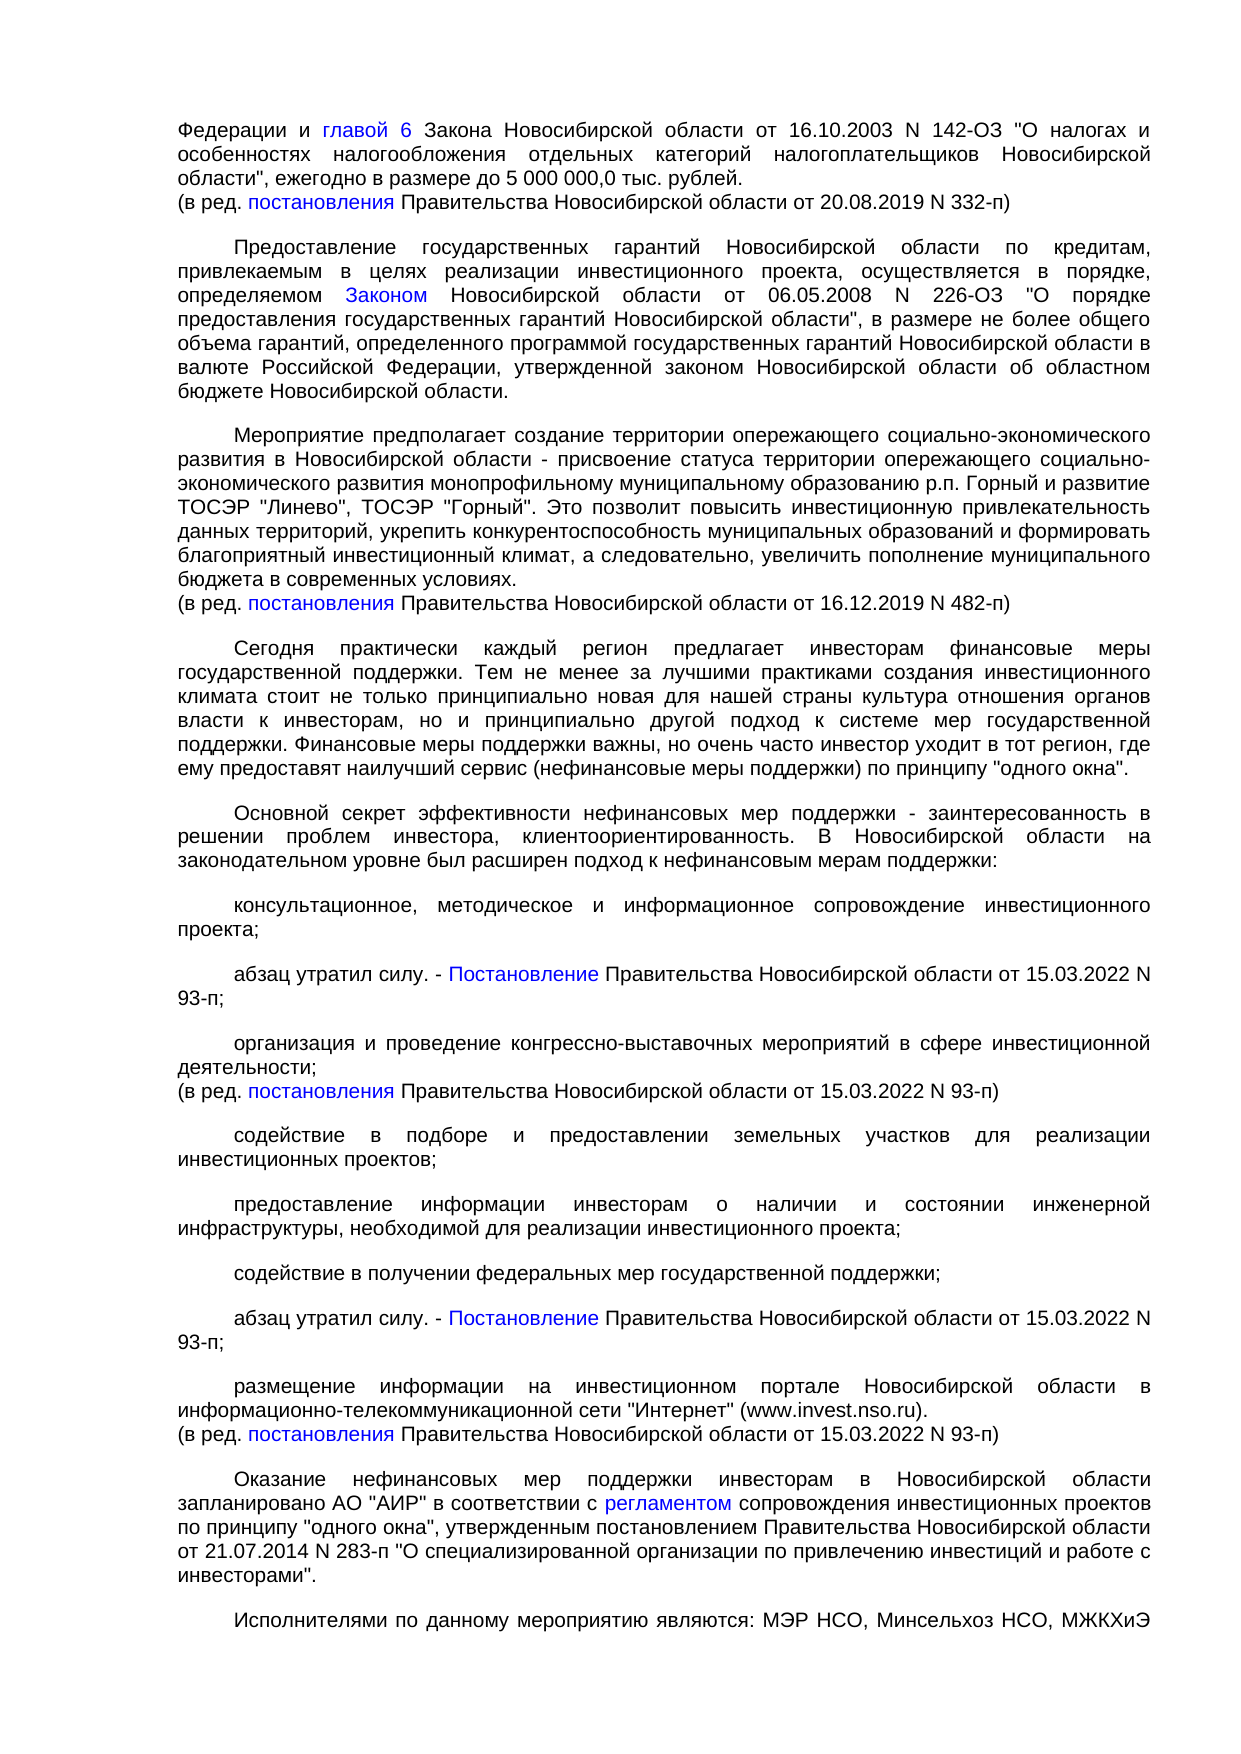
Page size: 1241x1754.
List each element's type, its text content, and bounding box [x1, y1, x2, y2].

text Предоставление государственных гарантий Новосибирской области по кредитам, привлекаемым в целях реализации инвестиционного проекта, осуществляется в порядке, определяемом Законом Новосибирской области от 06.05.2008 N 226-ОЗ "О порядке предоставления государственных гарантий Новосибирской области", в размере не более общего объема гарантий, определенного программой государственных гарантий Новосибирской области в валюте Российской Федерации, утвержденной законом Новосибирской области об областном бюджете Новосибирской области. [177, 235, 1152, 402]
text содействие в подборе и предоставлении земельных участков для реализации инвестиционных проектов; [177, 1123, 1152, 1171]
text консультационное, методическое и информационное сопровождение инвестиционного проекта; [177, 893, 1152, 941]
text содействие в получении федеральных мер государственной поддержки; [177, 1261, 1152, 1285]
text Мероприятие предполагает создание территории опережающего социально-экономического развития в Новосибирской области - присвоение статуса территории опережающего социально-экономического развития монопрофильному муниципальному образованию р.п. Горный и развитие ТОСЭР "Линево", ТОСЭР "Горный". Это позволит повысить инвестиционную привлекательность данных территорий, укрепить конкурентоспособность муниципальных образований и формировать благоприятный инвестиционный климат, а следовательно, увеличить пополнение муниципального бюджета в современных условиях. [177, 423, 1152, 591]
text Оказание нефинансовых мер поддержки инвесторам в Новосибирской области запланировано АО "АИР" в соответствии с регламентом сопровождения инвестиционных проектов по принципу "одного окна", утвержденным постановлением Правительства Новосибирской области от 21.07.2014 N 283-п "О специализированной организации по привлечению инвестиций и работе с инвесторами". [177, 1467, 1152, 1587]
text (в ред. постановления Правительства Новосибирской области от 15.03.2022 N 93-п) [177, 1078, 1152, 1102]
text (в ред. постановления Правительства Новосибирской области от 20.08.2019 N 332-п) [177, 190, 1152, 214]
text размещение информации на инвестиционном портале Новосибирской области в информационно-телекоммуникационной сети "Интернет" (www.invest.nso.ru). [177, 1374, 1152, 1422]
text абзац утратил силу. - Постановление Правительства Новосибирской области от 15.03.2022 N 93-п; [177, 962, 1152, 1010]
text Сегодня практически каждый регион предлагает инвесторам финансовые меры государственной поддержки. Тем не менее за лучшими практиками создания инвестиционного климата стоит не только принципиально новая для нашей страны культура отношения органов власти к инвесторам, но и принципиально другой подход к системе мер государственной поддержки. Финансовые меры поддержки важны, но очень часто инвестор уходит в тот регион, где ему предоставят наилучший сервис (нефинансовые меры поддержки) по принципу "одного окна". [177, 636, 1152, 779]
text организация и проведение конгрессно-выставочных мероприятий в сфере инвестиционной деятельности; [177, 1031, 1152, 1078]
text Основной секрет эффективности нефинансовых мер поддержки - заинтересованность в решении проблем инвестора, клиентоориентированность. В Новосибирской области на законодательном уровне был расширен подход к нефинансовым мерам поддержки: [177, 800, 1152, 872]
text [177, 118, 1152, 190]
text (в ред. постановления Правительства Новосибирской области от 16.12.2019 N 482-п) [177, 591, 1152, 615]
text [177, 1608, 1152, 1632]
text абзац утратил силу. - Постановление Правительства Новосибирской области от 15.03.2022 N 93-п; [177, 1306, 1152, 1353]
text предоставление информации инвесторам о наличии и состоянии инженерной инфраструктуры, необходимой для реализации инвестиционного проекта; [177, 1192, 1152, 1240]
text (в ред. постановления Правительства Новосибирской области от 15.03.2022 N 93-п) [177, 1422, 1152, 1446]
